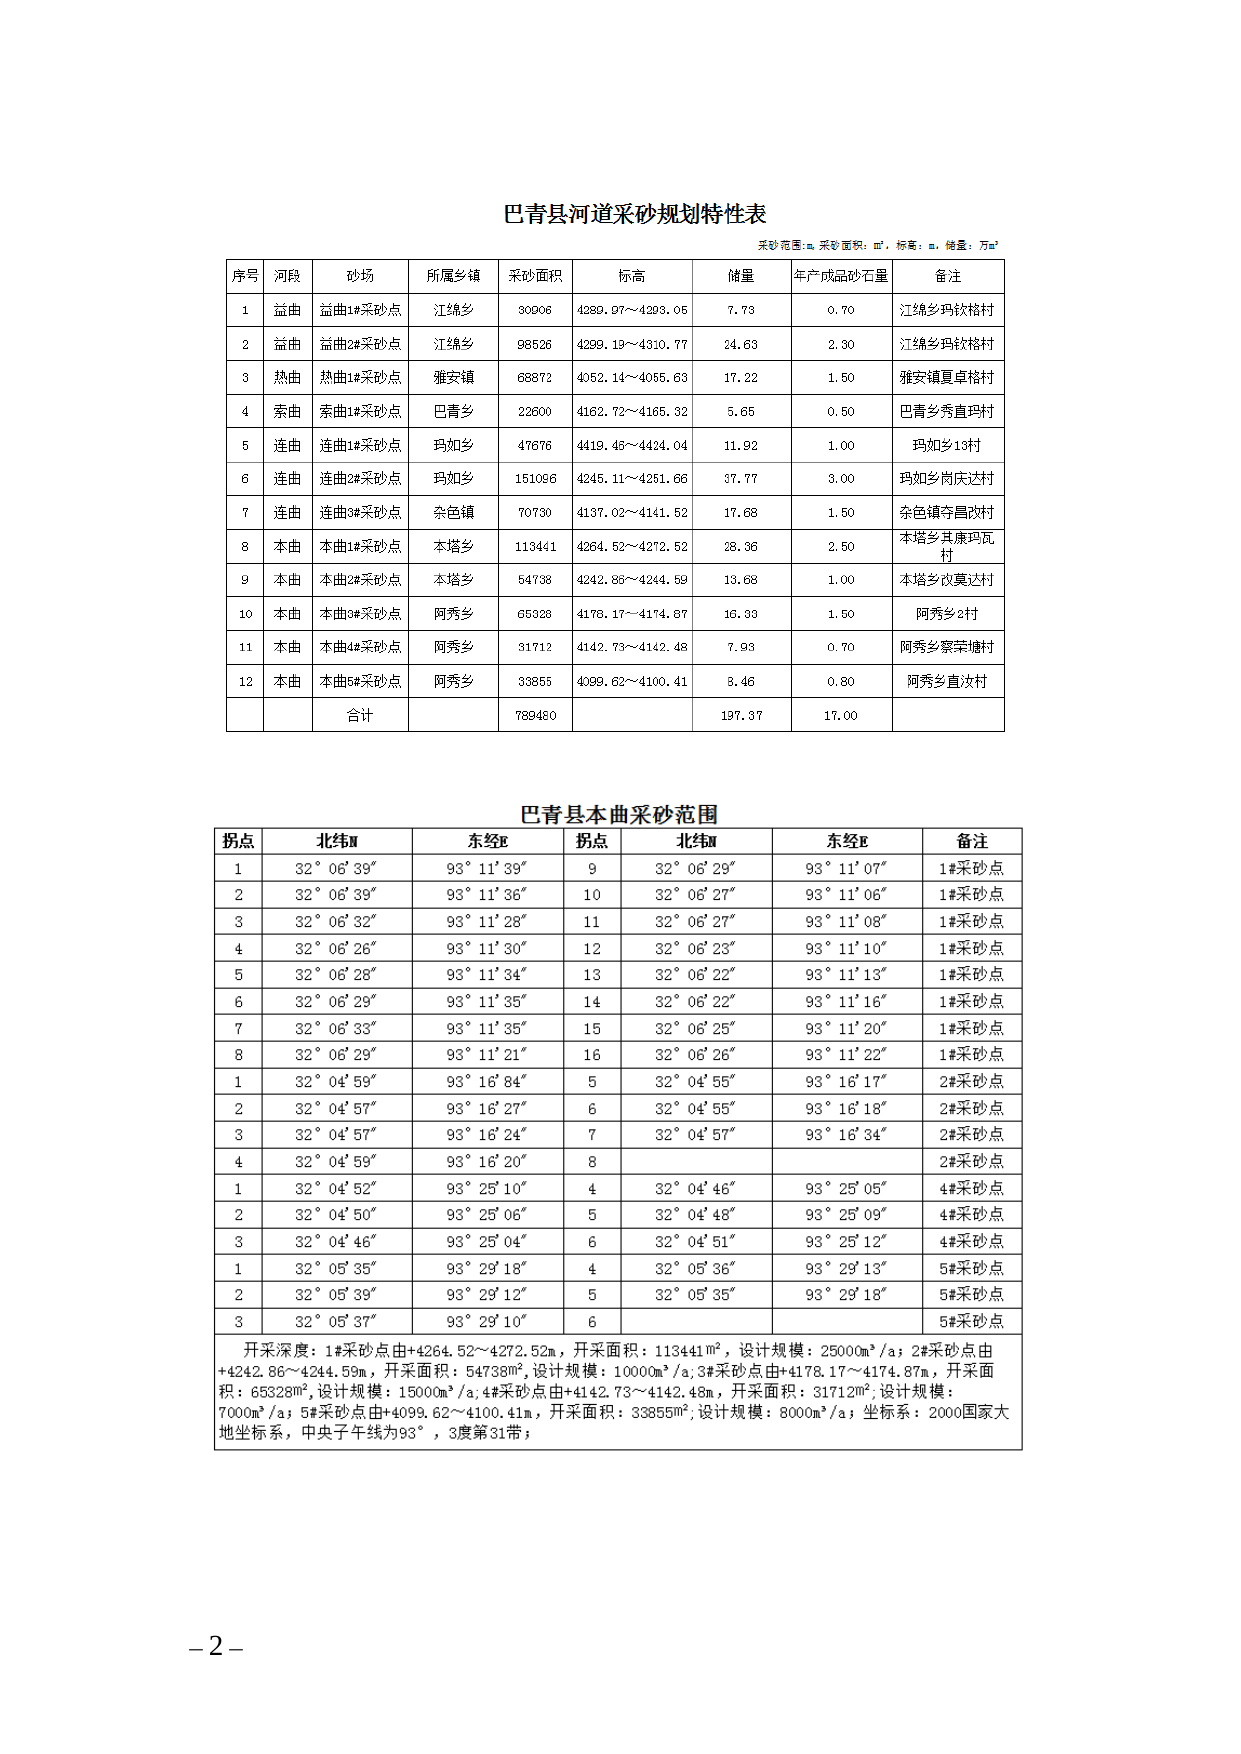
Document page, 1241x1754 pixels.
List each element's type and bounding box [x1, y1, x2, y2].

picture [187, 162, 1053, 764]
picture [187, 779, 1053, 1471]
